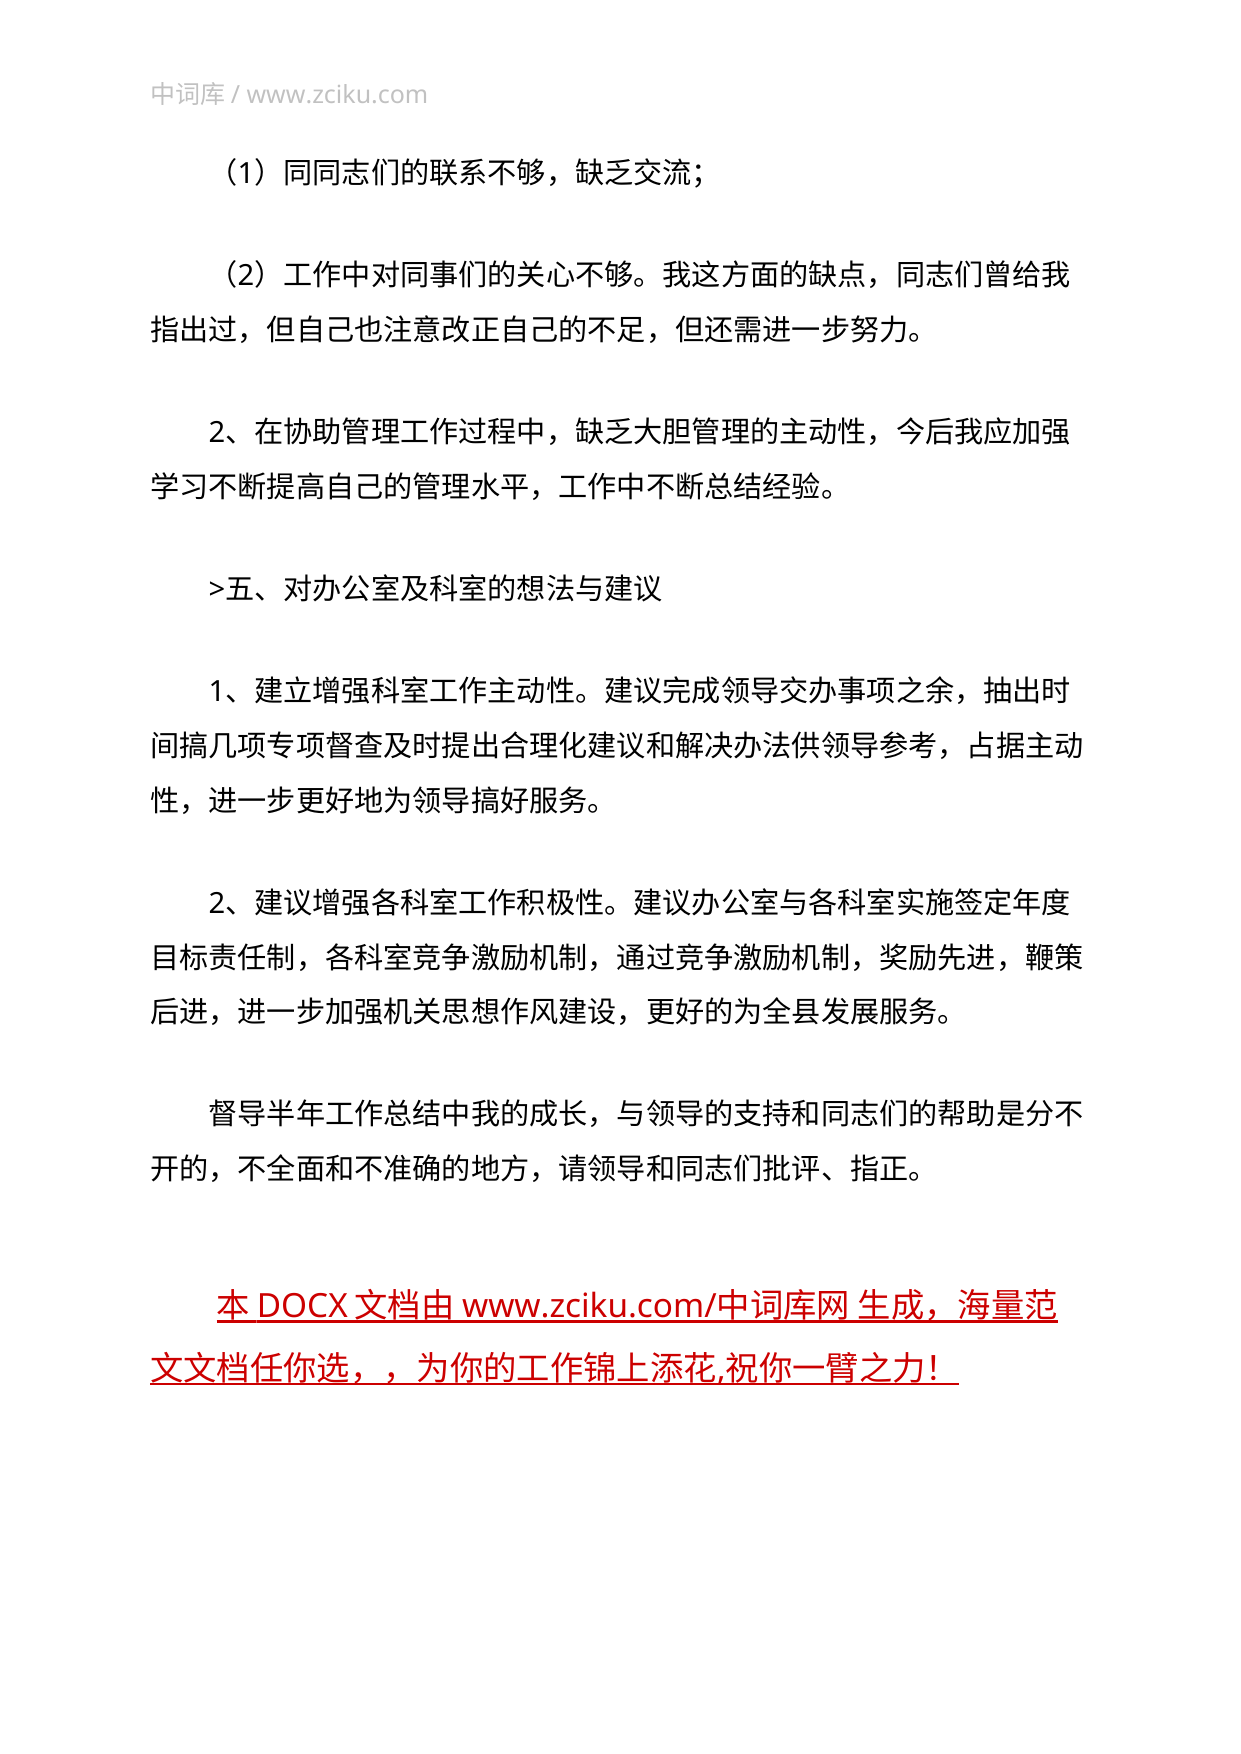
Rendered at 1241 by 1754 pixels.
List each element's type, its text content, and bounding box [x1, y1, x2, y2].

text 2、在协助管理工作过程中，缺乏大胆管理的主动性，今后我应加强学习不断提高自己的管理水平，工作中不断总结经验。 [150, 409, 1090, 506]
text 本DOCX文档由 www.zciku.com/中词库网 生成，海量范文文档任你选，，为你的工作锦上添花,祝你一臂之力！ [150, 1279, 1090, 1390]
text （2）工作中对同事们的关心不够。我这方面的缺点，同志们曾给我指出过，但自己也注意改正自己的不足，但还需进一步努力。 [150, 252, 1090, 349]
text 2、建议增强各科室工作积极性。建议办公室与各科室实施签定年度目标责任制，各科室竞争激励机制，通过竞争激励机制，奖励先进，鞭策后进，进一步加强机关思想作风建设，更好的为全县发展服务。 [150, 879, 1090, 1031]
text >五、对办公室及科室的想法与建议 [150, 566, 1090, 608]
text 1、建立增强科室工作主动性。建议完成领导交办事项之余，抽出时间搞几项专项督查及时提出合理化建议和解决办法供领导参考，占据主动性，进一步更好地为领导搞好服务。 [150, 667, 1090, 820]
text 督导半年工作总结中我的成长，与领导的支持和同志们的帮助是分不开的，不全面和不准确的地方，请领导和同志们批评、指正。 [150, 1091, 1090, 1188]
text （1）同同志们的联系不够，缺乏交流； [150, 150, 1090, 192]
